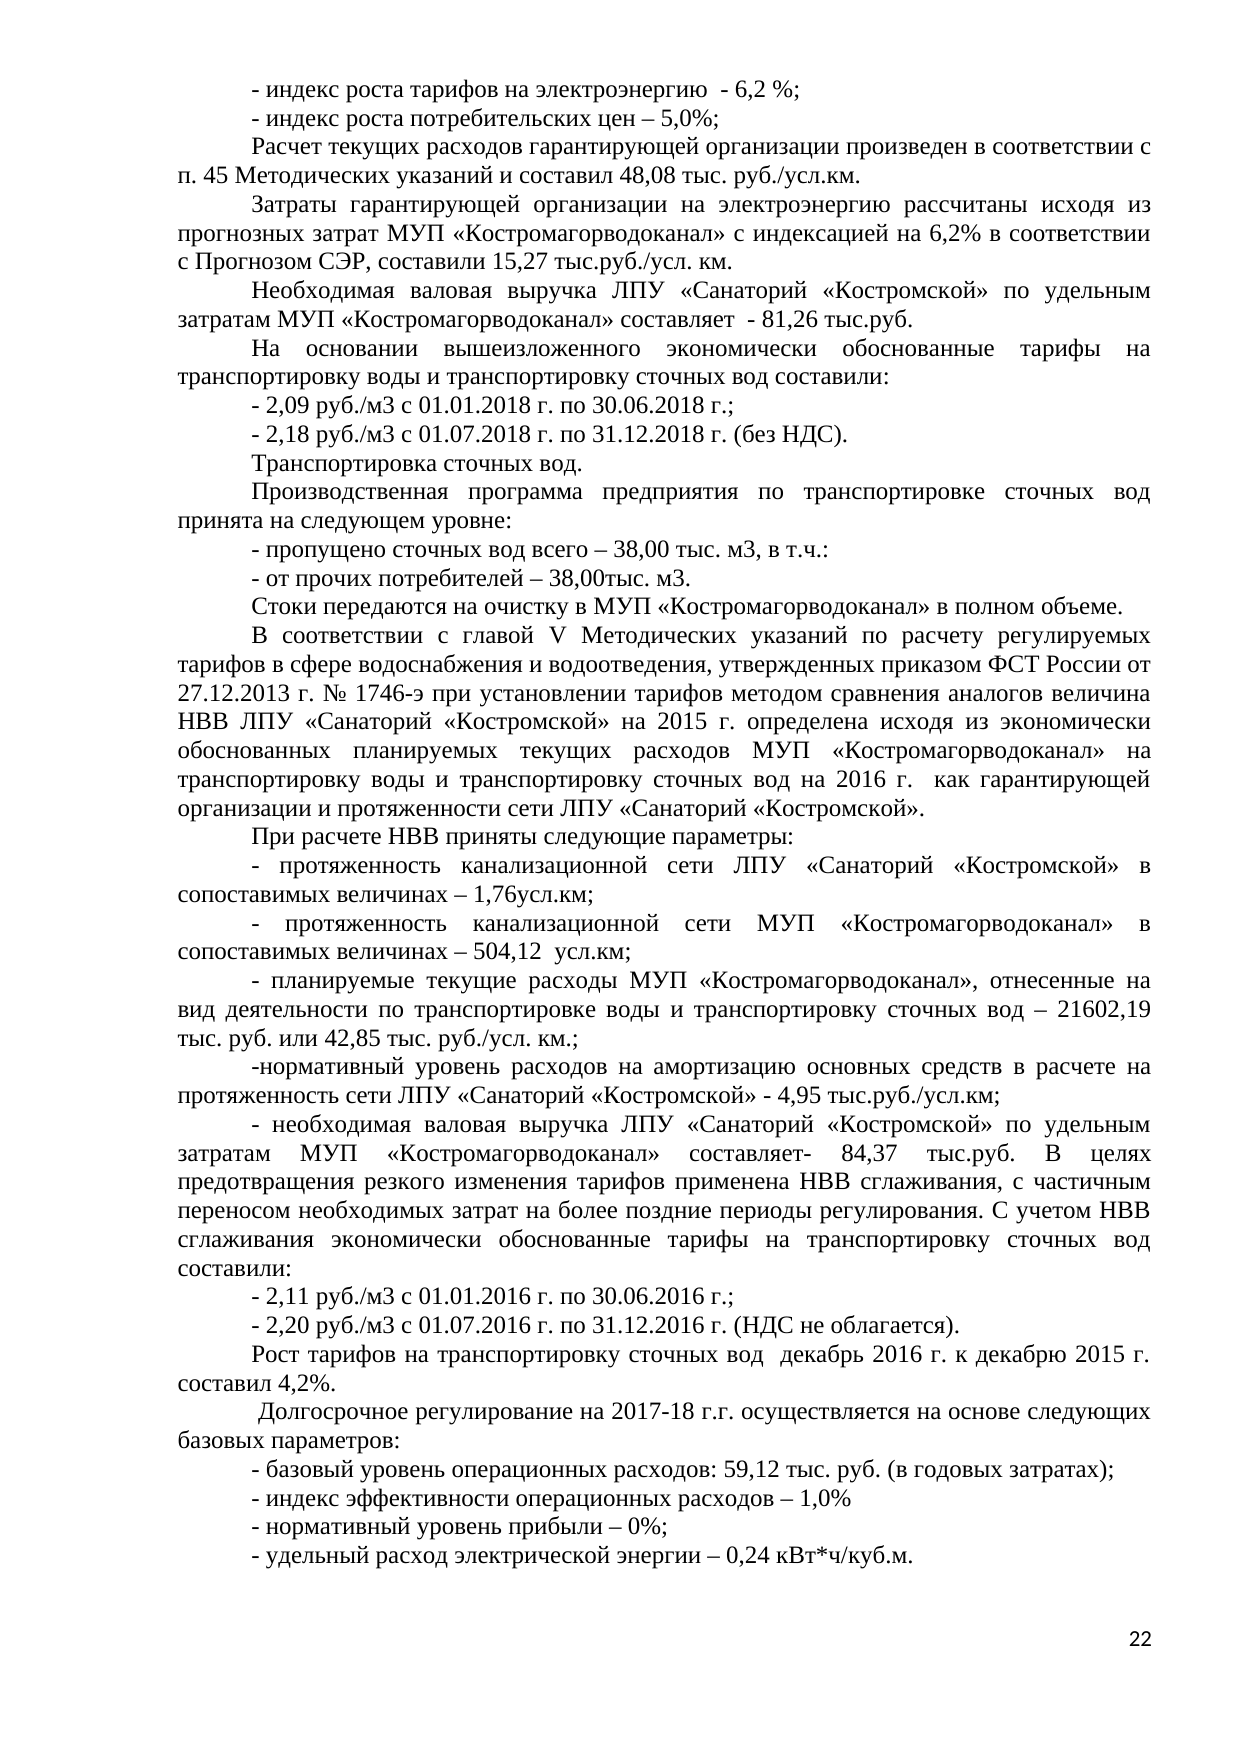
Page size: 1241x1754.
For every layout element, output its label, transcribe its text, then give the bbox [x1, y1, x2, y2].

text Затраты гарантирующей организации на электроэнергию рассчитаны исходя из прогнозных затрат МУП «Костромагорводоканал» с индексацией на 6,2% в соответствии с Прогнозом СЭР, составили 15,27 тыс.руб./усл. км. [177, 189, 1152, 275]
text - планируемые текущие расходы МУП «Костромагорводоканал», отнесенные на вид деятельности по транспортировке воды и транспортировку сточных вод – 21602,19 тыс. руб. или 42,85 тыс. руб./усл. км.; [177, 965, 1152, 1051]
text - протяженность канализационной сети МУП «Костромагорводоканал» в сопоставимых величинах – 504,12 усл.км; [177, 908, 1152, 965]
text - нормативный уровень прибыли – 0%; [177, 1511, 1152, 1540]
text - 2,11 руб./м3 с 01.01.2016 г. по 30.06.2016 г.; [177, 1281, 1152, 1310]
text - пропущено сточных вод всего – 38,00 тыс. м3, в т.ч.: [177, 534, 1152, 563]
text - индекс роста тарифов на электроэнергию - 6,2 %; [177, 74, 1152, 103]
text Производственная программа предприятия по транспортировке сточных вод принята на следующем уровне: [177, 476, 1152, 534]
text - 2,09 руб./м3 с 01.01.2018 г. по 30.06.2018 г.; [177, 390, 1152, 419]
text - от прочих потребителей – 38,00тыс. м3. [177, 563, 1152, 591]
text Необходимая валовая выручка ЛПУ «Санаторий «Костромской» по удельным затратам МУП «Костромагорводоканал» составляет - 81,26 тыс.руб. [177, 275, 1152, 333]
text - индекс эффективности операционных расходов – 1,0% [177, 1483, 1152, 1511]
text -нормативный уровень расходов на амортизацию основных средств в расчете на протяженность сети ЛПУ «Санаторий «Костромской» - 4,95 тыс.руб./усл.км; [177, 1051, 1152, 1109]
text - 2,18 руб./м3 с 01.07.2018 г. по 31.12.2018 г. (без НДС). [177, 419, 1152, 448]
text Долгосрочное регулирование на 2017-18 г.г. осуществляется на основе следующих базовых параметров: [177, 1396, 1152, 1454]
text - индекс роста потребительских цен – 5,0%; [177, 103, 1152, 131]
text - необходимая валовая выручка ЛПУ «Санаторий «Костромской» по удельным затратам МУП «Костромагорводоканал» составляет- 84,37 тыс.руб. В целях предотвращения резкого изменения тарифов применена НВВ сглаживания, с частичным переносом необходимых затрат на более поздние периоды регулирования. С учетом НВВ сглаживания экономически обоснованные тарифы на транспортировку сточных вод составили: [177, 1109, 1152, 1281]
text - 2,20 руб./м3 с 01.07.2016 г. по 31.12.2016 г. (НДС не облагается). [177, 1310, 1152, 1339]
text - протяженность канализационной сети ЛПУ «Санаторий «Костромской» в сопоставимых величинах – 1,76усл.км; [177, 850, 1152, 908]
text Расчет текущих расходов гарантирующей организации произведен в соответствии с п. 45 Методических указаний и составил 48,08 тыс. руб./усл.км. [177, 131, 1152, 189]
text В соответствии с главой V Методических указаний по расчету регулируемых тарифов в сфере водоснабжения и водоотведения, утвержденных приказом ФСТ России от 27.12.2013 г. № 1746-э при установлении тарифов методом сравнения аналогов величина НВВ ЛПУ «Санаторий «Костромской» на 2015 г. определена исходя из экономически обоснованных планируемых текущих расходов МУП «Костромагорводоканал» на транспортировку воды и транспортировку сточных вод на 2016 г. как гарантирующей организации и протяженности сети ЛПУ «Санаторий «Костромской». [177, 620, 1152, 821]
text - удельный расход электрической энергии – 0,24 кВт*ч/куб.м. [177, 1540, 1152, 1569]
text При расчете НВВ приняты следующие параметры: [177, 821, 1152, 850]
text Стоки передаются на очистку в МУП «Костромагорводоканал» в полном объеме. [177, 591, 1152, 620]
text Транспортировка сточных вод. [177, 448, 1152, 476]
text На основании вышеизложенного экономически обоснованные тарифы на транспортировку воды и транспортировку сточных вод составили: [177, 333, 1152, 390]
text Рост тарифов на транспортировку сточных вод декабрь 2016 г. к декабрю 2015 г. составил 4,2%. [177, 1339, 1152, 1396]
text - базовый уровень операционных расходов: 59,12 тыс. руб. (в годовых затратах); [177, 1454, 1152, 1483]
